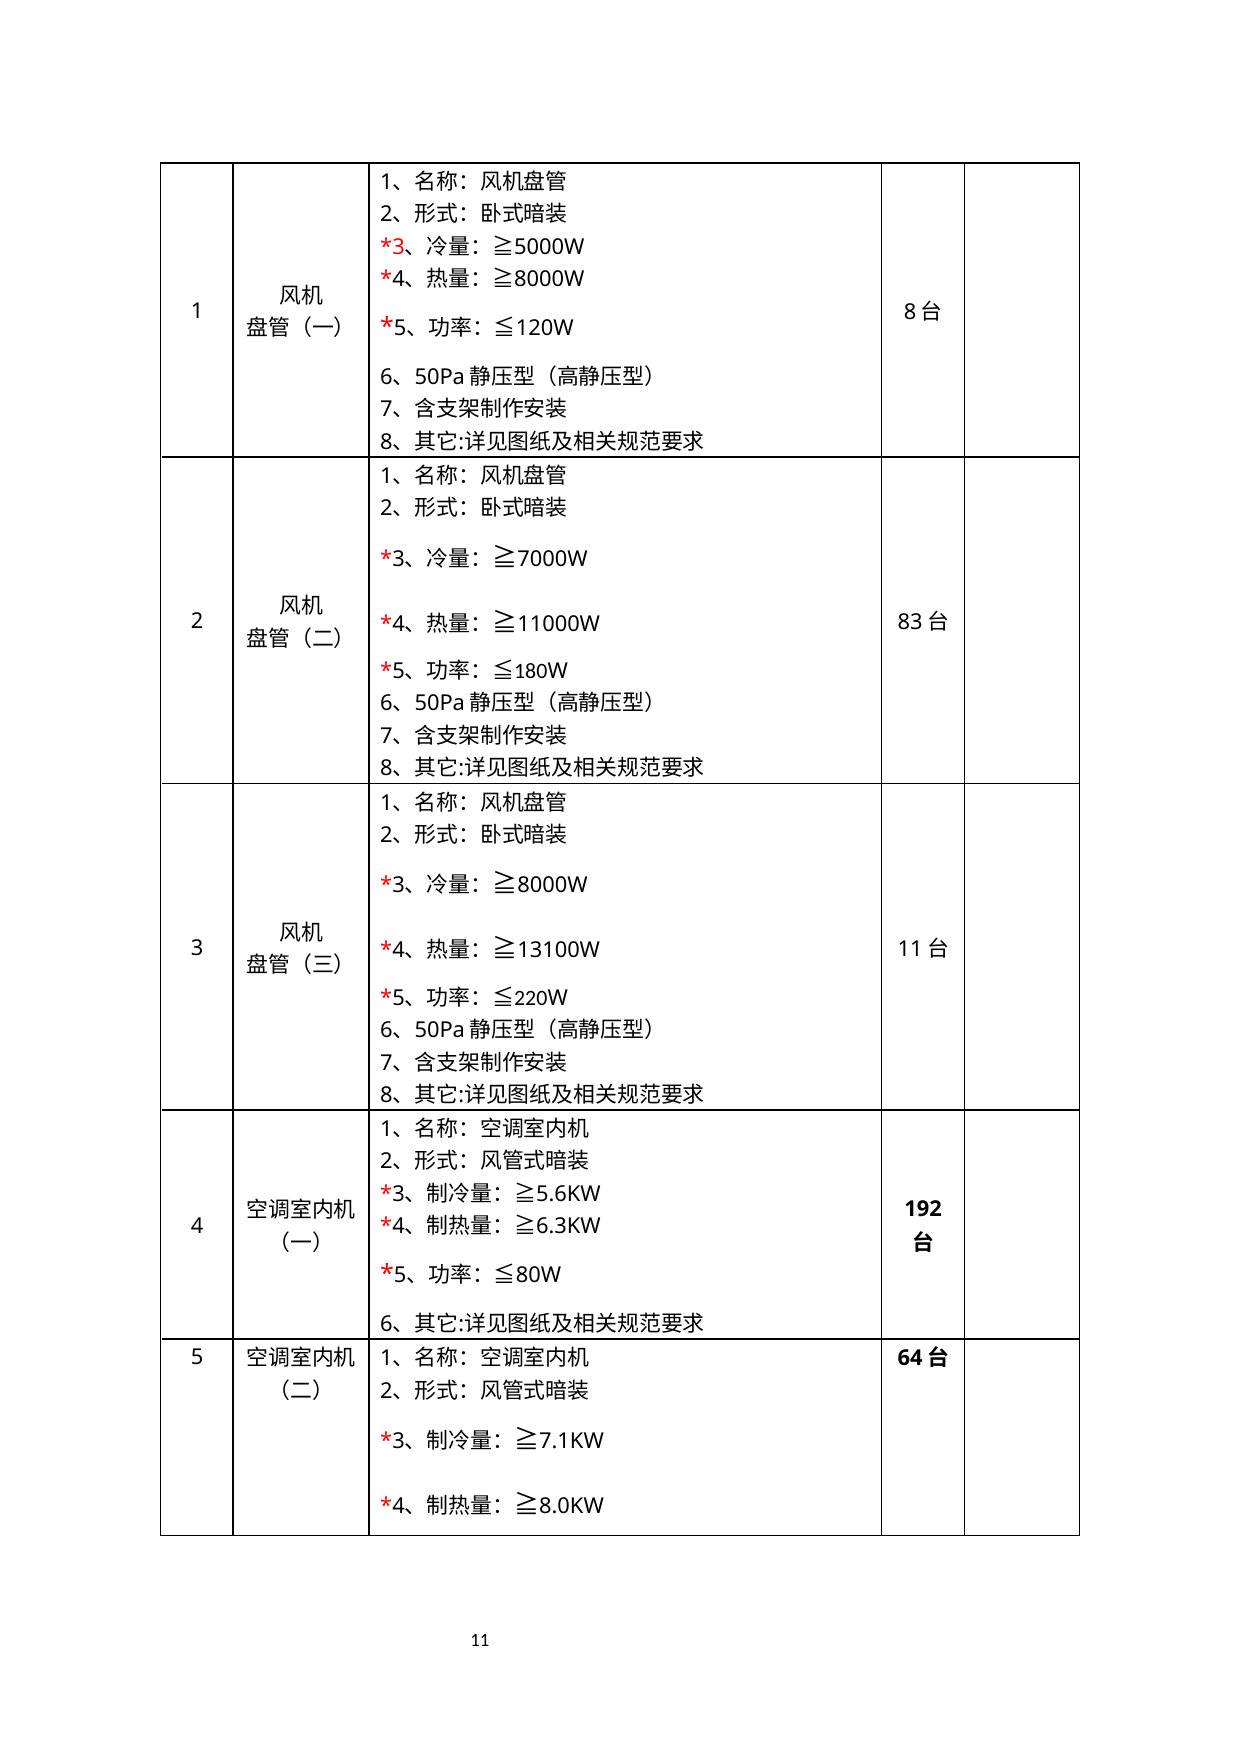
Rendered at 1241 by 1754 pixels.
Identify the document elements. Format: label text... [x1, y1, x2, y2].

table_cell 83台 [882, 458, 964, 783]
table_cell [965, 784, 1079, 1109]
table_cell 8台 [882, 164, 964, 456]
table_cell 1、名称：风机盘管 2、形式：卧式暗装 *3、冷量：≧8000W *4、热量：≧13100W *5、功率：≦220W 6、50Pa静压型（高静压型） 7、含支架制作安装 8、其它:详见图纸及相关规范要求 [370, 784, 881, 1109]
table_cell 1、名称：风机盘管 2、形式：卧式暗装 *3、冷量：≧5000W *4、热量：≧8000W *5、功率：≦120W 6、50Pa静压型（高静压型） 7、含支架制作安装 8、其它:详见图纸及相关规范要求 [370, 164, 881, 456]
table_cell 5 [161, 1339, 232, 1535]
table_cell 3 [161, 784, 232, 1109]
table_cell 风机 盘管（三） [234, 784, 368, 1109]
table_cell 192台 [882, 1111, 964, 1338]
table_cell [965, 1340, 1079, 1535]
table_cell 空调室内机（二） [234, 1340, 368, 1535]
table_cell [965, 458, 1079, 783]
table_cell 1、名称：风机盘管 2、形式：卧式暗装 *3、冷量：≧7000W *4、热量：≧11000W *5、功率：≦180W 6、50Pa静压型（高静压型） 7、含支架制作安装 8、其它:详见图纸及相关规范要求 [370, 458, 881, 783]
table_cell 风机 盘管（二） [234, 458, 368, 783]
table_cell 64台 [882, 1340, 964, 1535]
table_cell 4 [161, 1110, 232, 1338]
table_cell [965, 164, 1079, 456]
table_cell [370, 1340, 881, 1535]
table_cell 11台 [882, 784, 964, 1109]
table_cell 1 [161, 164, 232, 456]
table_cell [965, 1111, 1079, 1338]
table_cell 1、名称：空调室内机 2、形式：风管式暗装 *3、制冷量：≧5.6KW *4、制热量：≧6.3KW *5、功率：≦80W 6、其它:详见图纸及相关规范要求 [370, 1111, 881, 1338]
table_cell 风机 盘管（一） [234, 164, 368, 456]
table_cell 空调室内机（一） [234, 1111, 368, 1338]
table_cell 2 [161, 457, 232, 783]
